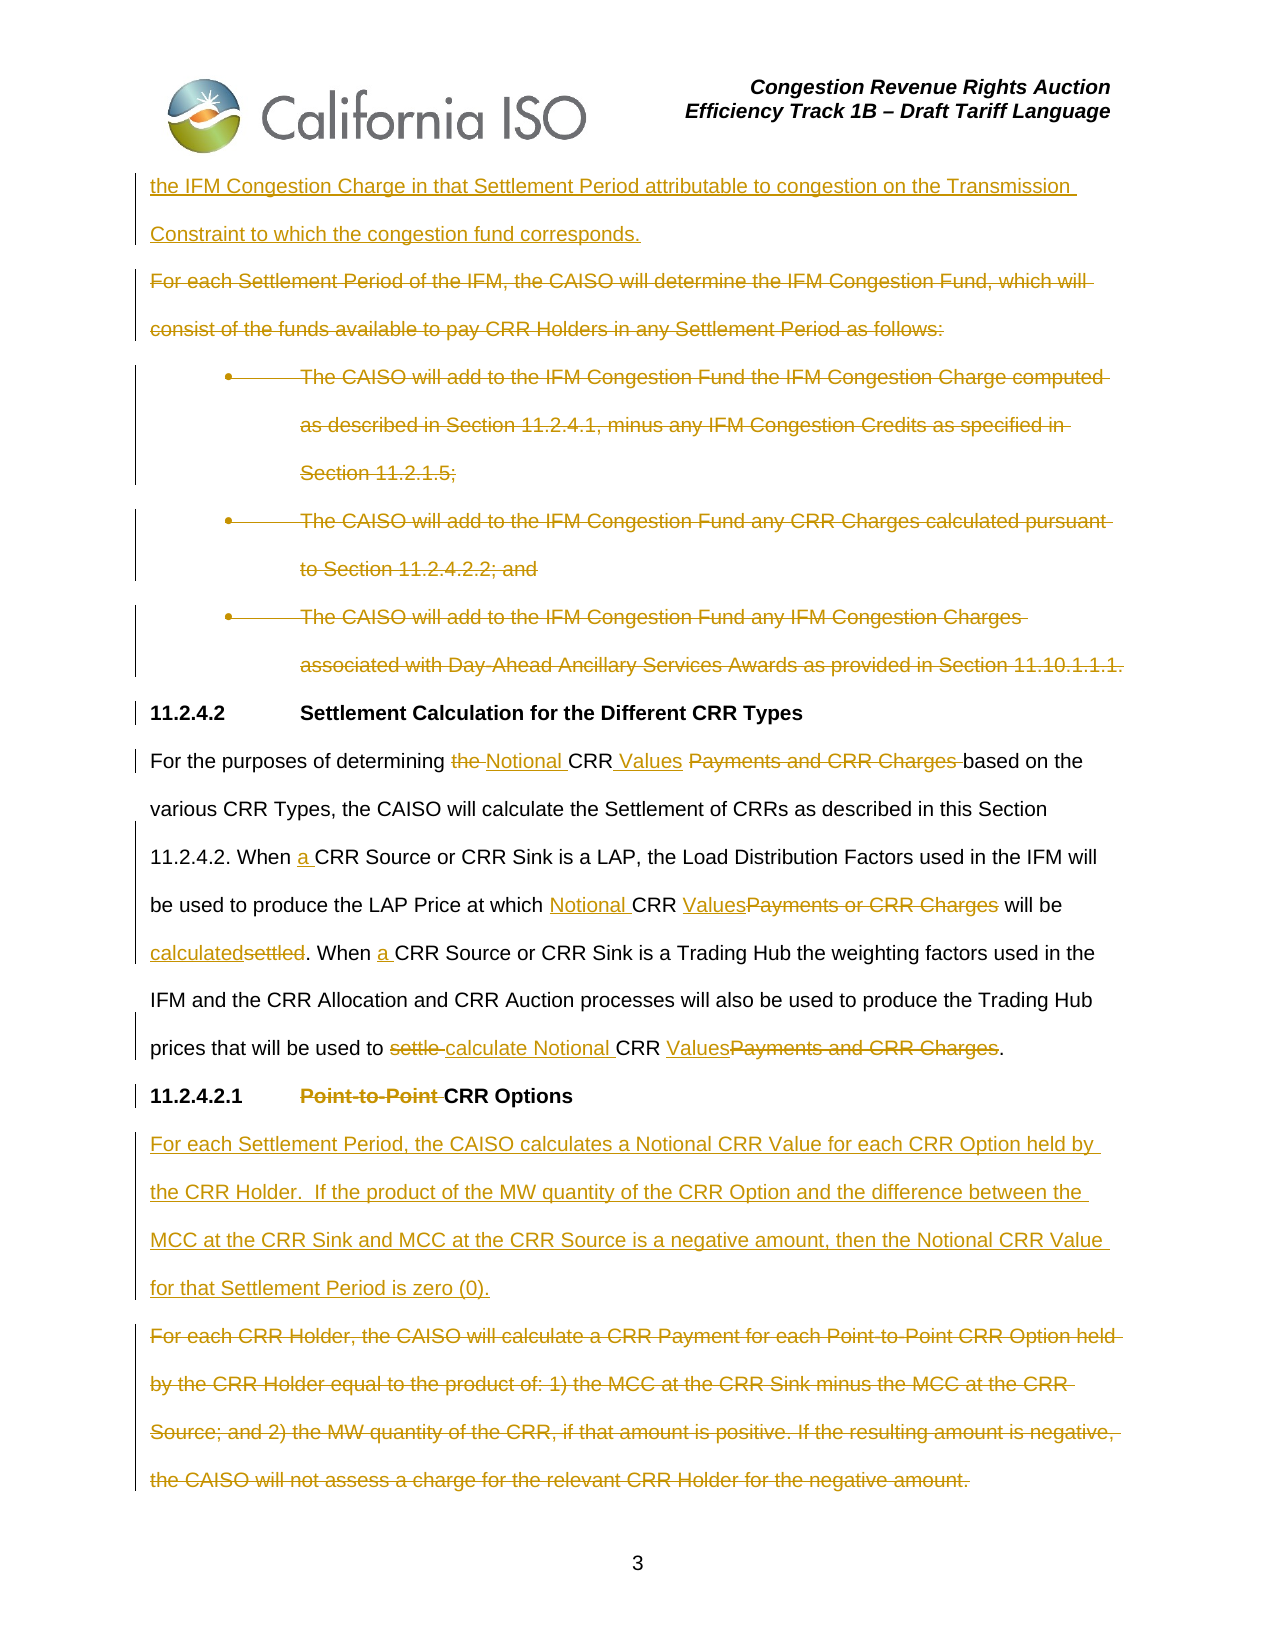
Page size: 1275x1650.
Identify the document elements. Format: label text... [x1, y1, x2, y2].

text For the purposes of determining CRR based on the various CRR Types, the CAISO will calculate the Settlement of CRRs as described in this Section 11.2.4.2. When CRR Source or CRR Sink is a LAP, the Load Distribution Factors used in the IFM will be used to produce the LAP Price at which CRR will be . When CRR Source or CRR Sink is a Trading Hub the weighting factors used in the IFM and the CRR Allocation and CRR Auction processes will also be used to produce the Trading Hub prices that will be used to CRR . [150, 749, 1125, 1060]
picture [161, 75, 591, 156]
text 11.2.4.2.1 CRR Options [150, 1084, 1125, 1108]
text 11.2.4.2 Settlement Calculation for the Different CRR Types [150, 701, 1125, 725]
